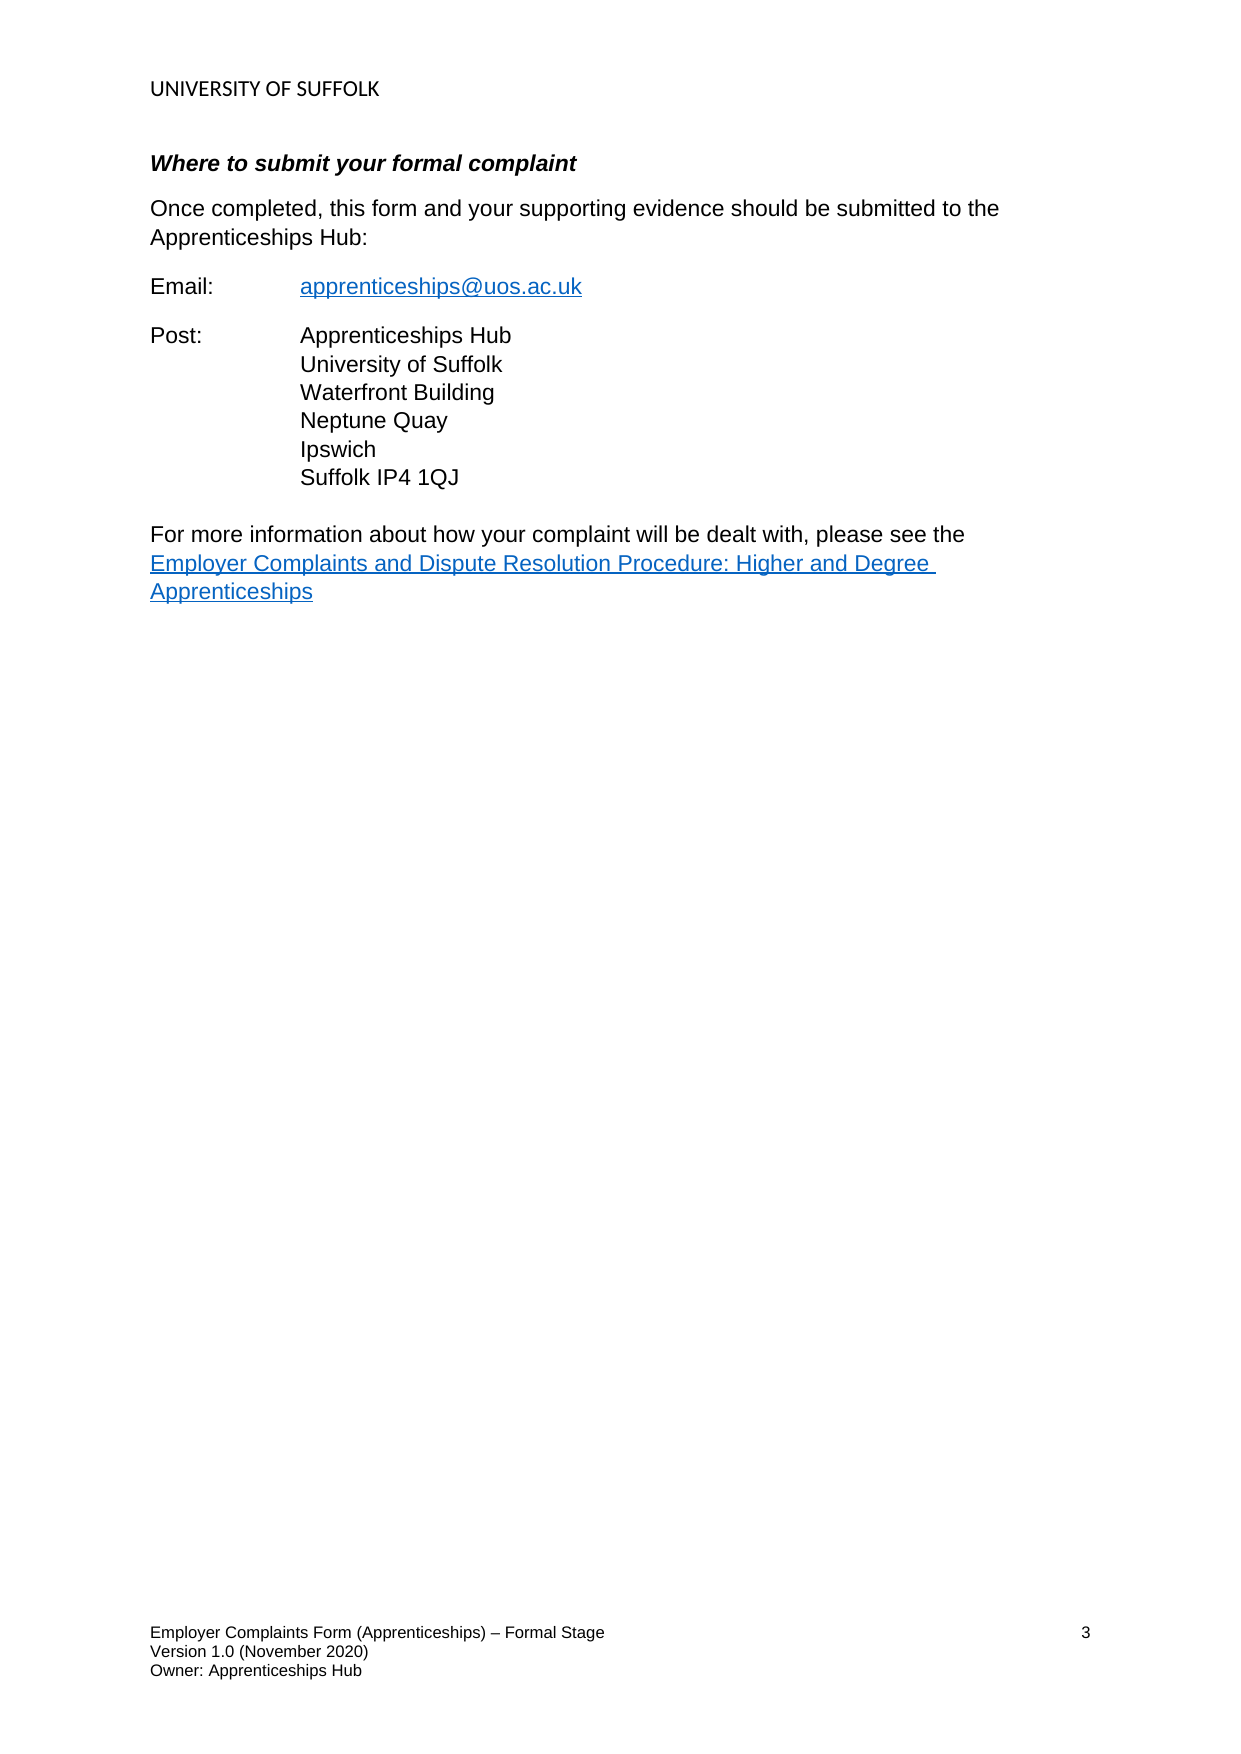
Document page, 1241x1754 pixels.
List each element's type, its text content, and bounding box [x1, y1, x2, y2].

text Once completed, this form and your supporting evidence should be submitted to the Apprenticeships Hub: [150, 195, 1090, 250]
text Where to submit your formal complaint [150, 150, 1090, 176]
text Neptune Quay [300, 407, 1090, 434]
text University of Suffolk [225, 351, 1090, 377]
text Email: apprenticeships@uos.ac.uk [150, 273, 1090, 299]
text Post: Apprenticeships Hub [150, 322, 1090, 348]
text Waterfront Building [300, 379, 1090, 405]
text For more information about how your complaint will be dealt with, please see the Employer Complaints and Dispute Resolution Procedure: Higher and Degree Apprenticeships [150, 521, 1090, 604]
text Suffolk IP4 1QJ [300, 464, 1090, 491]
text Ipswich [300, 436, 1090, 462]
